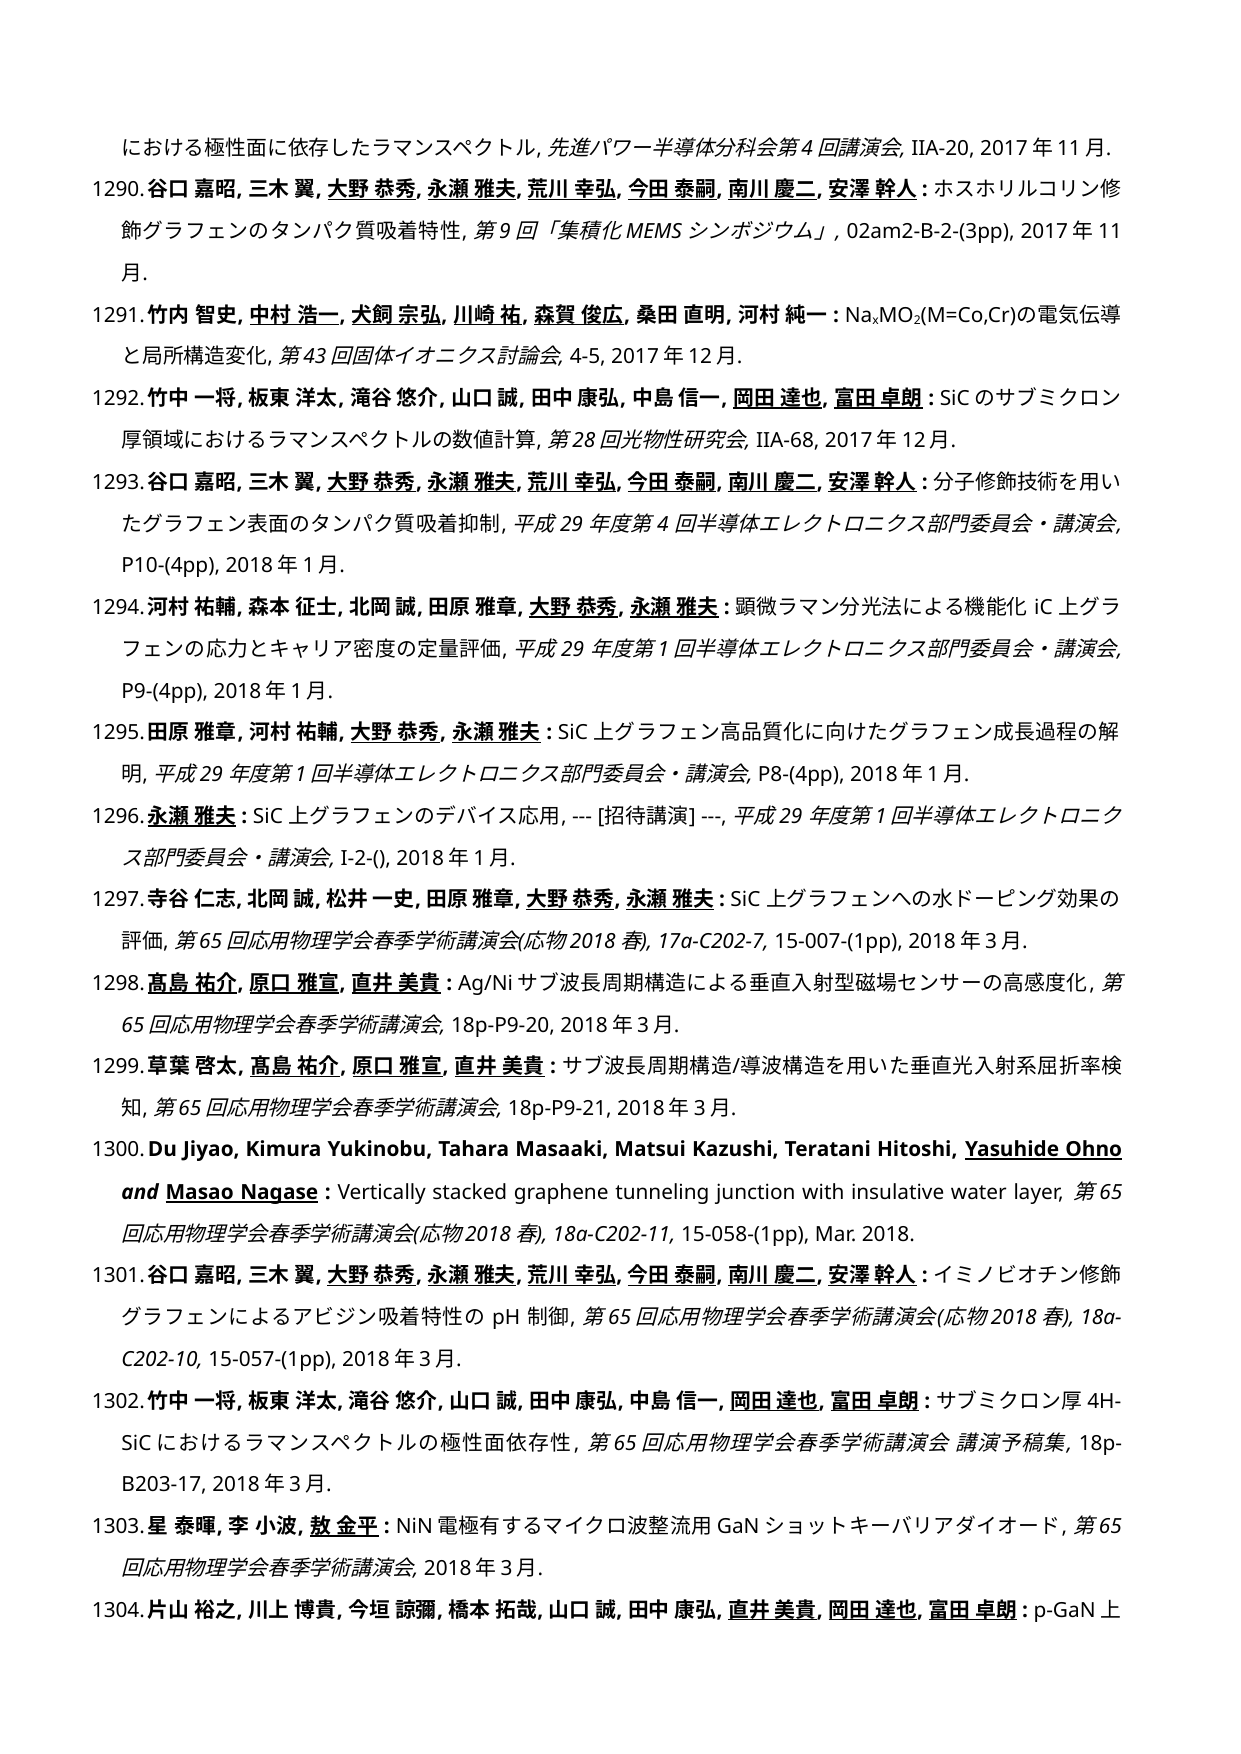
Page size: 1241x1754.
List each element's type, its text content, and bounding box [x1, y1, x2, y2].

list 星 泰暉, 李 小波, 敖 金平 : NiN電極有するマイクロ波整流用GaNショットキーバリアダイオード, 第65回応用物理学会春季学術講演会, 2018年3月. [92, 1503, 1122, 1587]
list 永瀬 雅夫 : SiC 上グラフェンのデバイス応用, --- [招待講演] ---, 平成 29 年度第1回半導体エレクトロニクス部門委員会・講演会, I-2-(), 2018年1月. [92, 793, 1122, 877]
list 草葉 啓太, 髙島 祐介, 原口 雅宣, 直井 美貴 : サブ波長周期構造/導波構造を用いた垂直光入射系屈折率検知, 第65回応用物理学会春季学術講演会, 18p-P9-21, 2018年3月. [92, 1044, 1122, 1128]
list 竹中 一将, 板東 洋太, 滝谷 悠介, 山口 誠, 田中 康弘, 中島 信一, 岡田 達也, 富田 卓朗 : SiCのサブミクロン厚領域におけるラマンスペクトルの数値計算, 第28回光物性研究会, IIA-68, 2017年12月. [92, 376, 1122, 459]
list 河村 祐輔, 森本 征士, 北岡 誠, 田原 雅章, 大野 恭秀, 永瀬 雅夫 : 顕微ラマン分光法による機能化 iC 上グラフェンの応力とキャリア密度の定量評価, 平成 29 年度第1回半導体エレクトロニクス部門委員会・講演会, P9-(4pp), 2018年1月. [92, 584, 1122, 710]
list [92, 1587, 1122, 1629]
list 谷口 嘉昭, 三木 翼, 大野 恭秀, 永瀬 雅夫, 荒川 幸弘, 今田 泰嗣, 南川 慶二, 安澤 幹人 : 分子修飾技術を用いたグラフェン表面のタンパク質吸着抑制, 平成 29 年度第 4 回半導体エレクトロニクス部門委員会・講演会, P10-(4pp), 2018年1月. [92, 459, 1122, 584]
list 寺谷 仁志, 北岡 誠, 松井 一史, 田原 雅章, 大野 恭秀, 永瀬 雅夫 : SiC 上グラフェンへの水ドーピング効果の評価, 第65回応用物理学会春季学術講演会(応物2018春), 17a-C202-7, 15-007-(1pp), 2018年3月. [92, 877, 1122, 961]
list 谷口 嘉昭, 三木 翼, 大野 恭秀, 永瀬 雅夫, 荒川 幸弘, 今田 泰嗣, 南川 慶二, 安澤 幹人 : イミノビオチン修飾グラフェンによるアビジン吸着特性の pH 制御, 第65回応用物理学会春季学術講演会(応物2018春), 18a-C202-10, 15-057-(1pp), 2018年3月. [92, 1253, 1122, 1378]
list 田原 雅章, 河村 祐輔, 大野 恭秀, 永瀬 雅夫 : SiC 上グラフェン高品質化に向けたグラフェン成長過程の解明, 平成 29 年度第1回半導体エレクトロニクス部門委員会・講演会, P8-(4pp), 2018年1月. [92, 710, 1122, 793]
list 竹中 一将, 板東 洋太, 滝谷 悠介, 山口 誠, 田中 康弘, 中島 信一, 岡田 達也, 富田 卓朗 : サブミクロン厚4H-SiCにおけるラマンスペクトルの極性面依存性, 第65回応用物理学会春季学術講演会 講演予稿集, 18p-B203-17, 2018年3月. [92, 1378, 1122, 1503]
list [92, 125, 1122, 167]
list 谷口 嘉昭, 三木 翼, 大野 恭秀, 永瀬 雅夫, 荒川 幸弘, 今田 泰嗣, 南川 慶二, 安澤 幹人 : ホスホリルコリン修飾グラフェンのタンパク質吸着特性, 第9回「集積化MEMSシンボジウム」, 02am2-B-2-(3pp), 2017年11月. [92, 167, 1122, 292]
list Du Jiyao, Kimura Yukinobu, Tahara Masaaki, Matsui Kazushi, Teratani Hitoshi, Yasuhide Ohno and Masao Nagase : Vertically stacked graphene tunneling junction with insulative water layer, 第65回応用物理学会春季学術講演会(応物2018春), 18a-C202-11, 15-058-(1pp), Mar. 2018. [92, 1128, 1122, 1253]
list 竹内 智史, 中村 浩一, 犬飼 宗弘, 川崎 祐, 森賀 俊広, 桑田 直明, 河村 純一 : NaxMO2(M=Co,Cr)の電気伝導と局所構造変化, 第43回固体イオニクス討論会, 4-5, 2017年12月. [92, 292, 1122, 376]
list 髙島 祐介, 原口 雅宣, 直井 美貴 : Ag/Niサブ波長周期構造による垂直入射型磁場センサーの高感度化, 第65回応用物理学会春季学術講演会, 18p-P9-20, 2018年3月. [92, 961, 1122, 1044]
